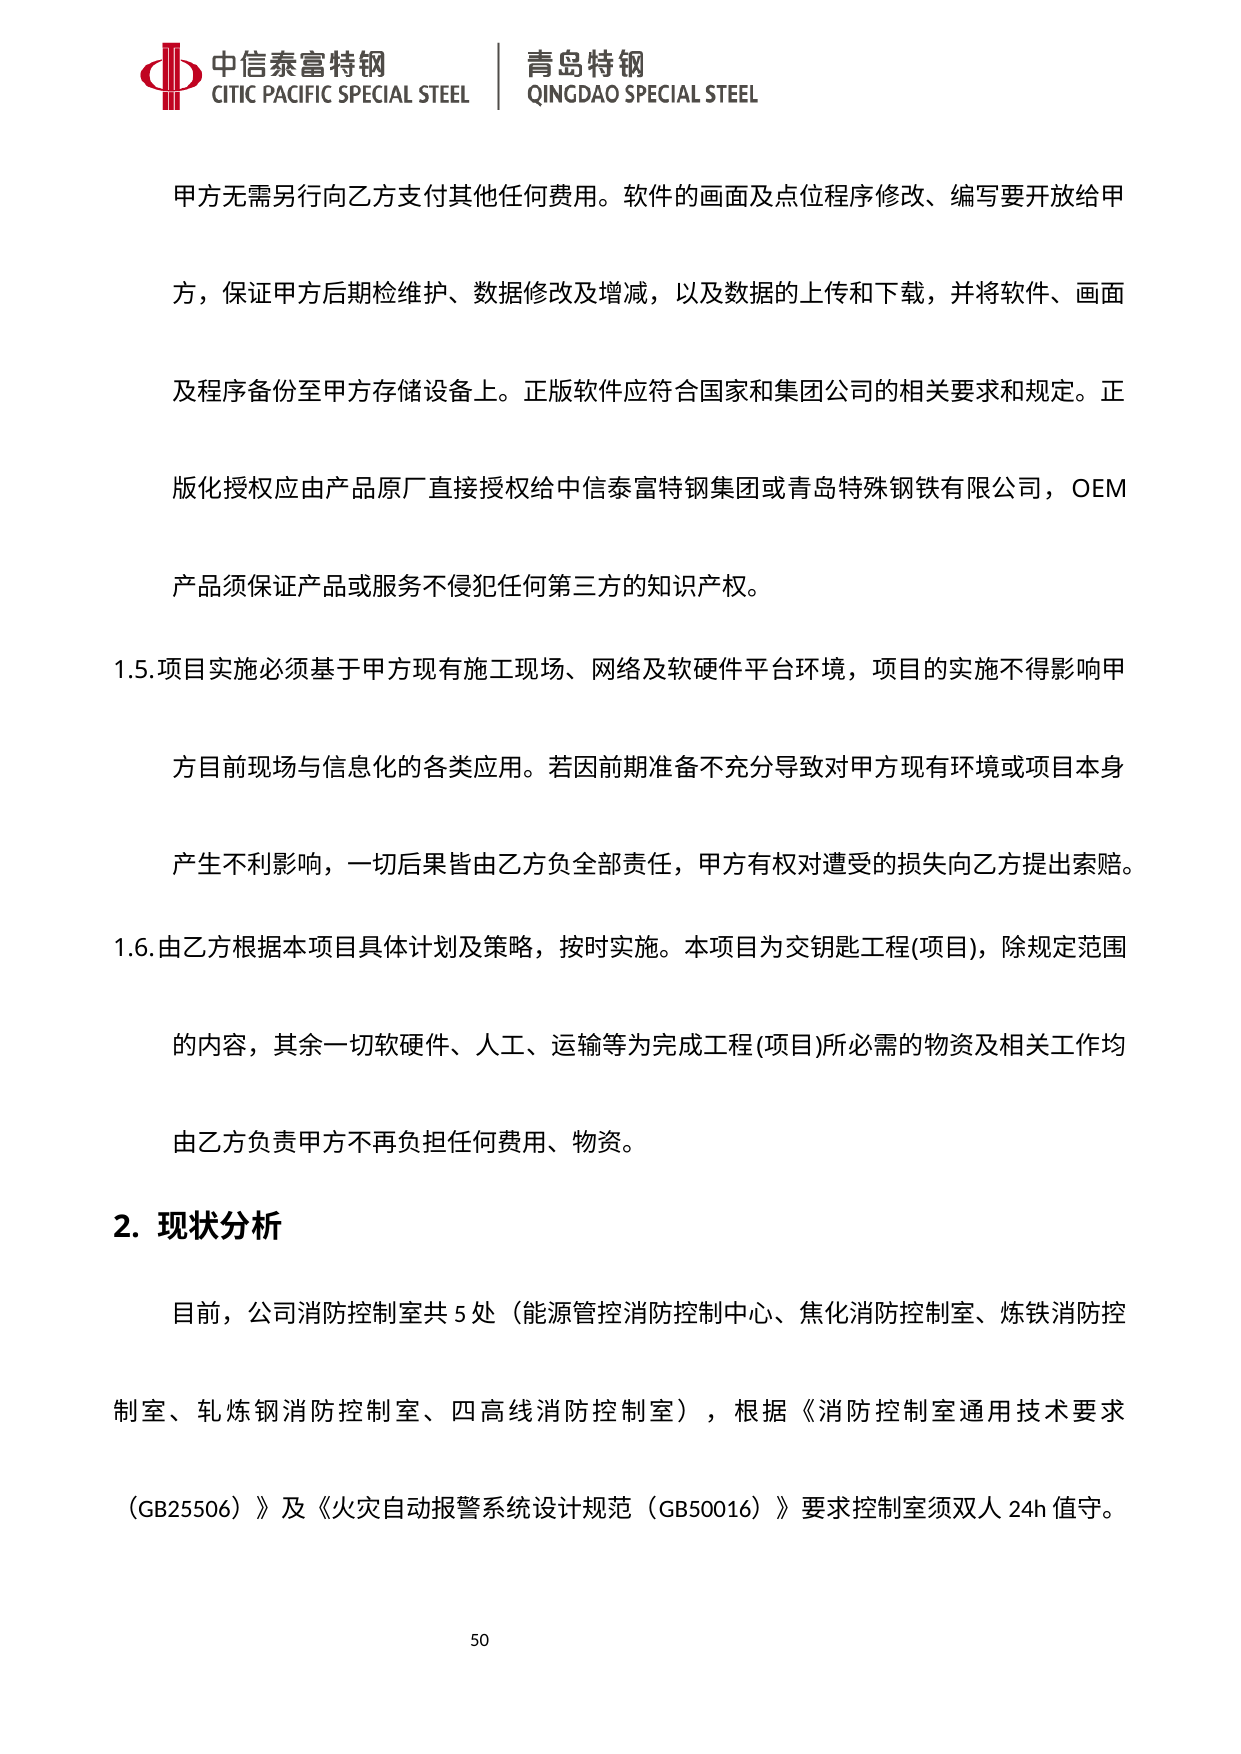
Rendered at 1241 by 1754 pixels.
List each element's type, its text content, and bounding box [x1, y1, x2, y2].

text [113, 1279, 1127, 1539]
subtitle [113, 162, 1127, 617]
picture [140, 42, 758, 110]
subtitle 现状分析 [113, 1191, 1127, 1256]
subtitle 项目实施必须基于甲方现有施工现场、网络及软硬件平台环境，项目的实施不得影响甲方目前现场与信息化的各类应用。若因前期准备不充分导致对甲方现有环境或项目本身产生不利影响，一切后果皆由乙方负全部责任，甲方有权对遭受的损失向乙方提出索赔。 [113, 635, 1127, 895]
subtitle 由乙方根据本项目具体计划及策略，按时实施。本项目为交钥匙工程(项目)，除规定范围的内容，其余一切软硬件、人工、运输等为完成工程(项目)所必需的物资及相关工作均由乙方负责甲方不再负担任何费用、物资。 [113, 913, 1127, 1173]
